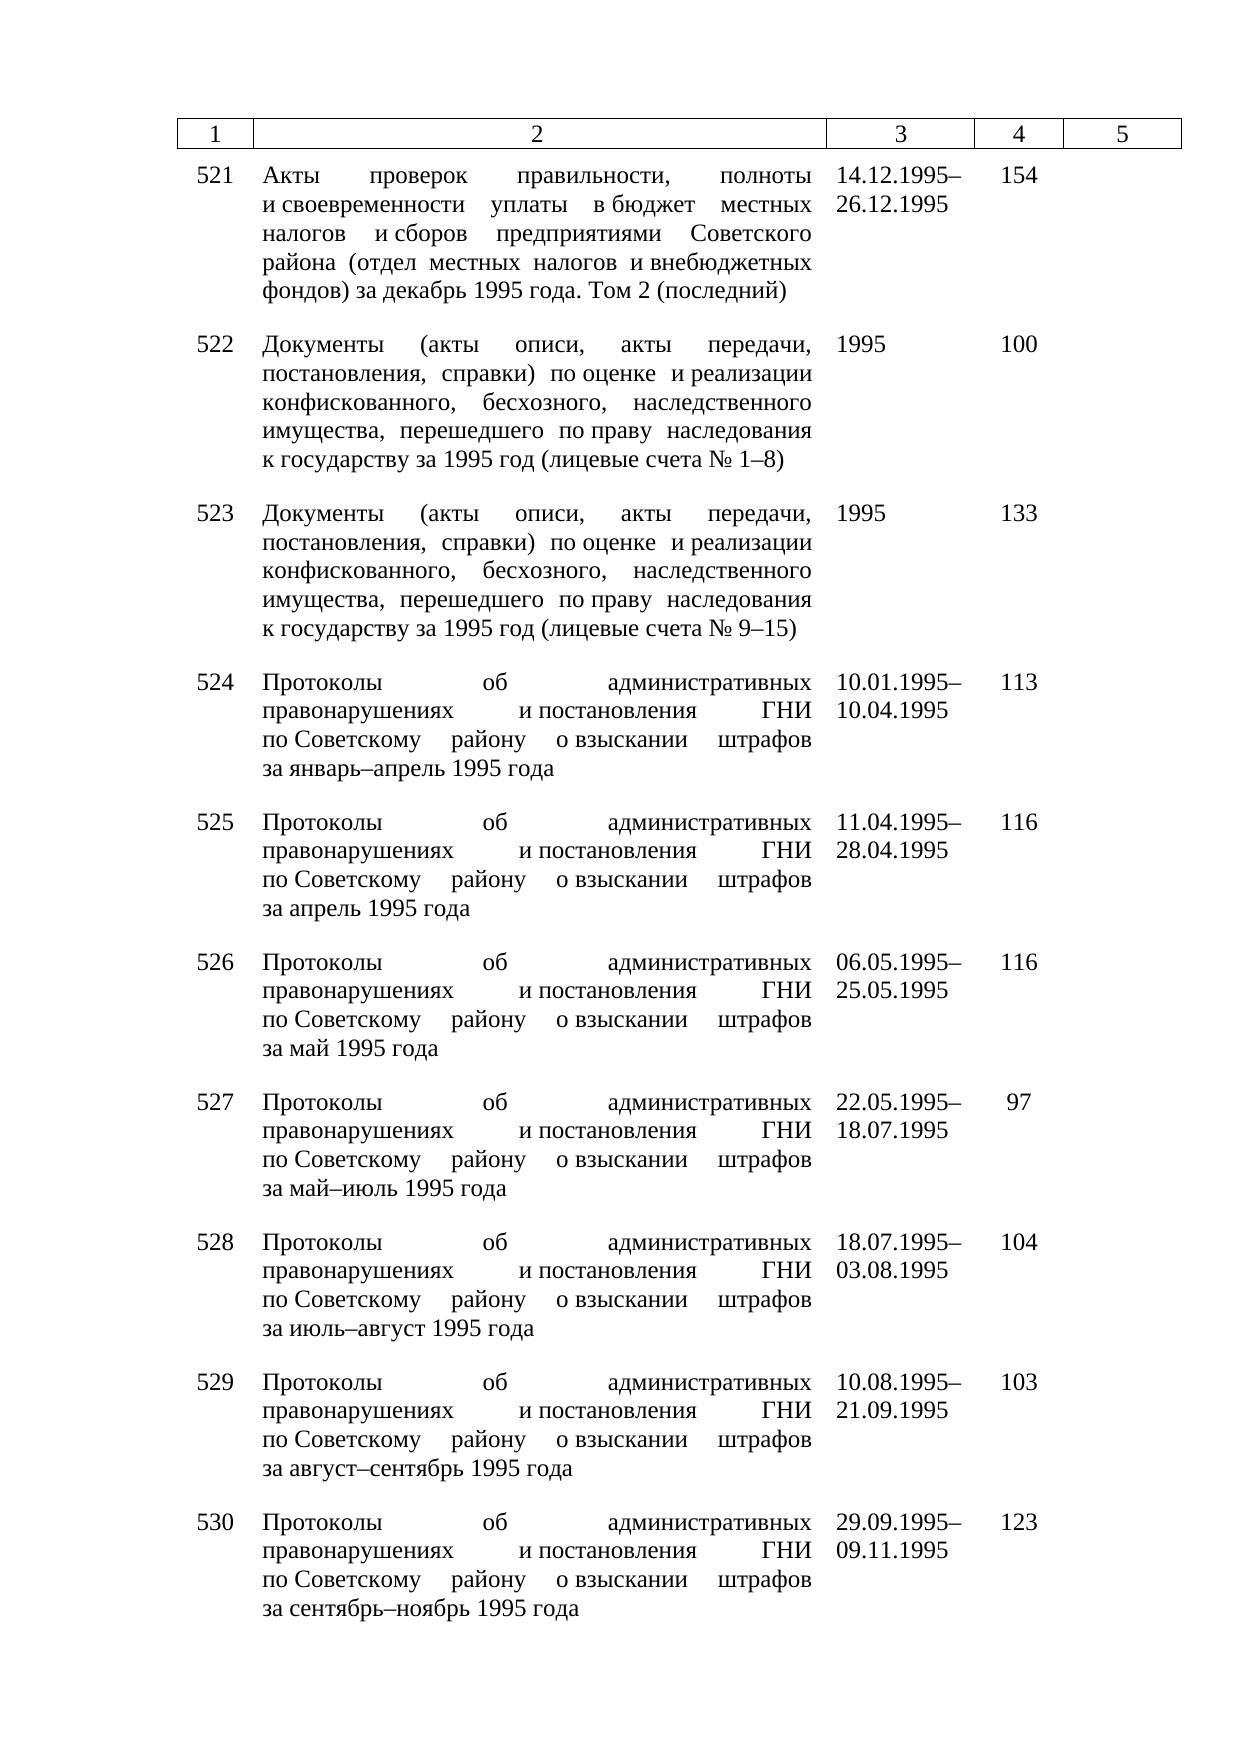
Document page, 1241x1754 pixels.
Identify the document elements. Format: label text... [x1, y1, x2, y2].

table_header 4 [975, 119, 1063, 148]
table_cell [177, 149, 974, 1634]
table_header 3 [827, 119, 974, 148]
table_header 2 [254, 119, 826, 148]
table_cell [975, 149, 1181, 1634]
table_header 5 [1064, 119, 1181, 148]
table_header 1 [178, 119, 253, 148]
